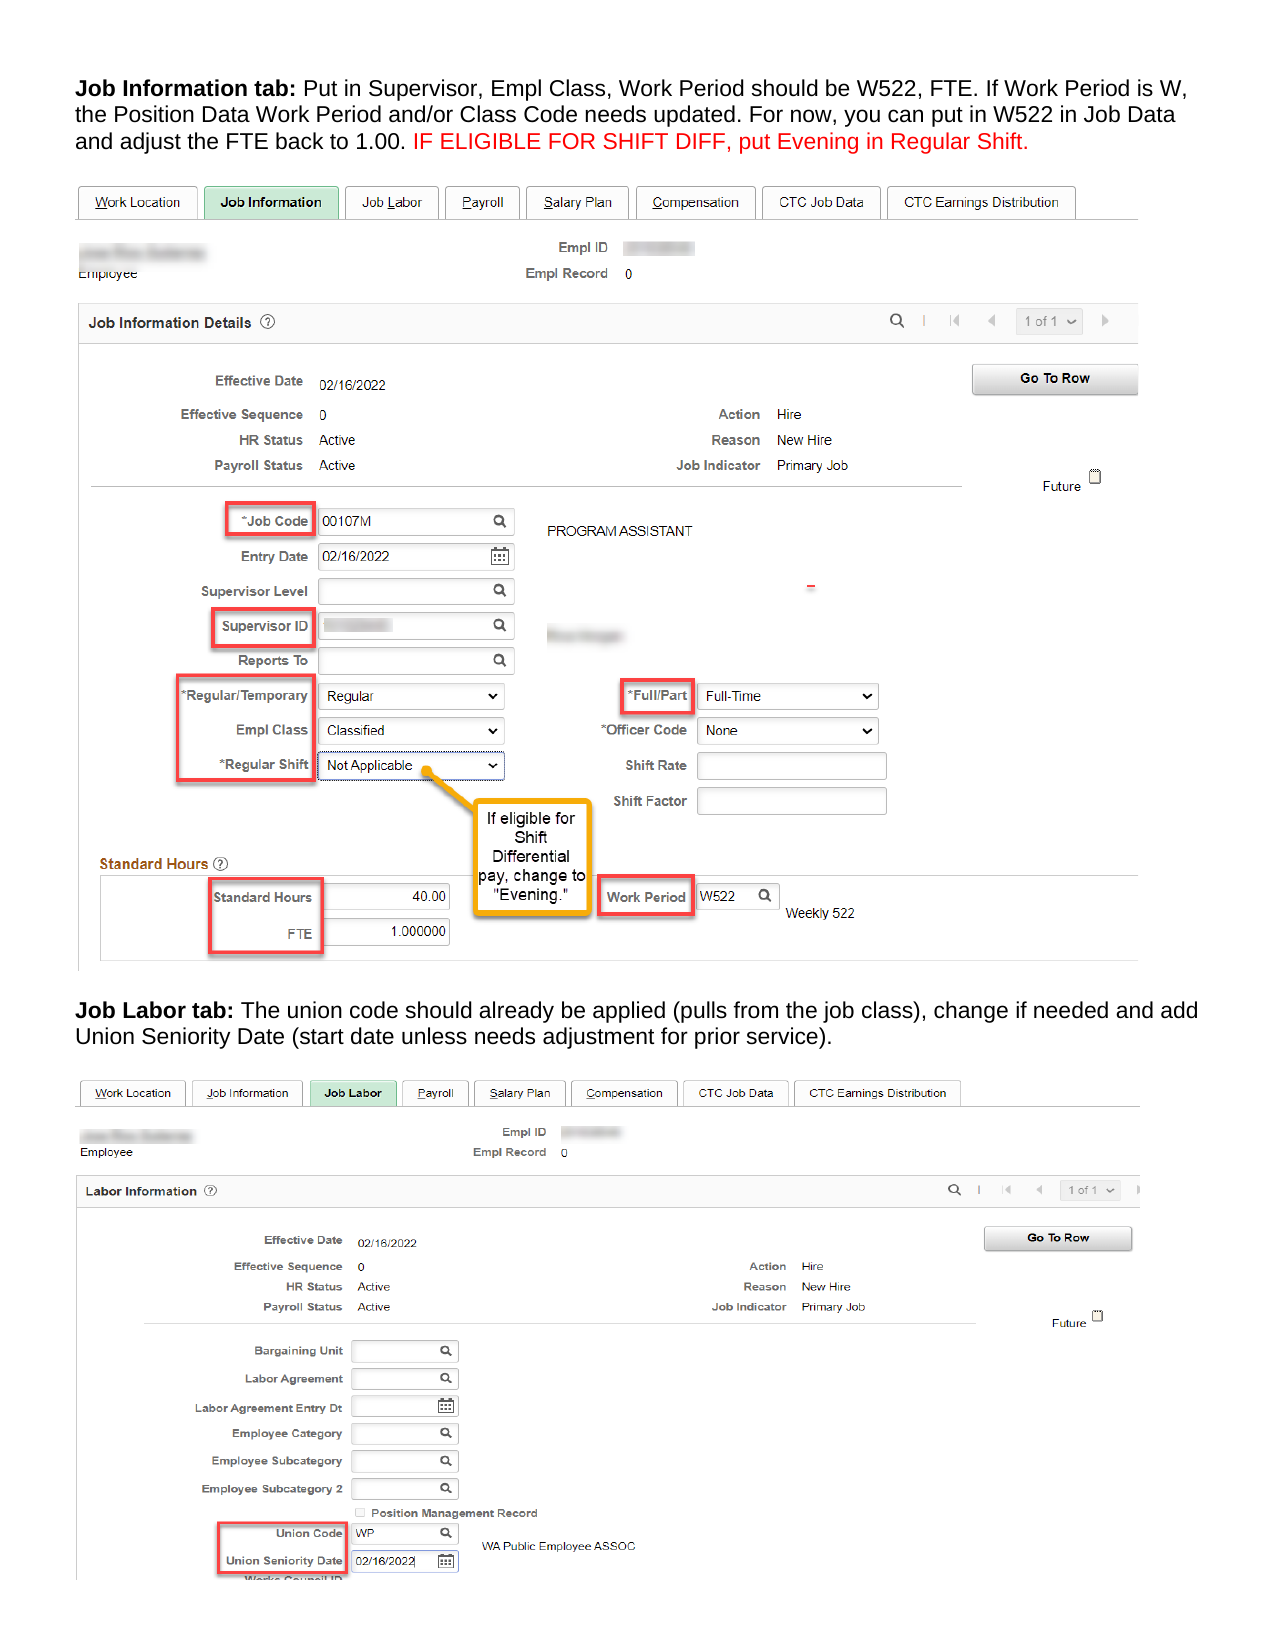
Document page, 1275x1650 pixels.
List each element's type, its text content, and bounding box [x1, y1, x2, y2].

text Job Labor tab: The union code should already be applied (pulls from the job class), change if needed and add Union Seniority Date (start date unless needs adjustment for prior service). [75, 997, 1200, 1049]
text Job Information tab: Put in Supervisor, Empl Class, Work Period should be W522, FTE. If Work Period is W, the Position Data Work Period and/or Class Code needs updated. For now, you can put in W522 in Job Data and adjust the FTE back to 1.00. IF ELIGIBLE FOR SHIFT DIFF, put Evening in Regular Shift. [75, 75, 1200, 154]
picture [75, 1075, 1140, 1580]
picture [75, 180, 1139, 971]
